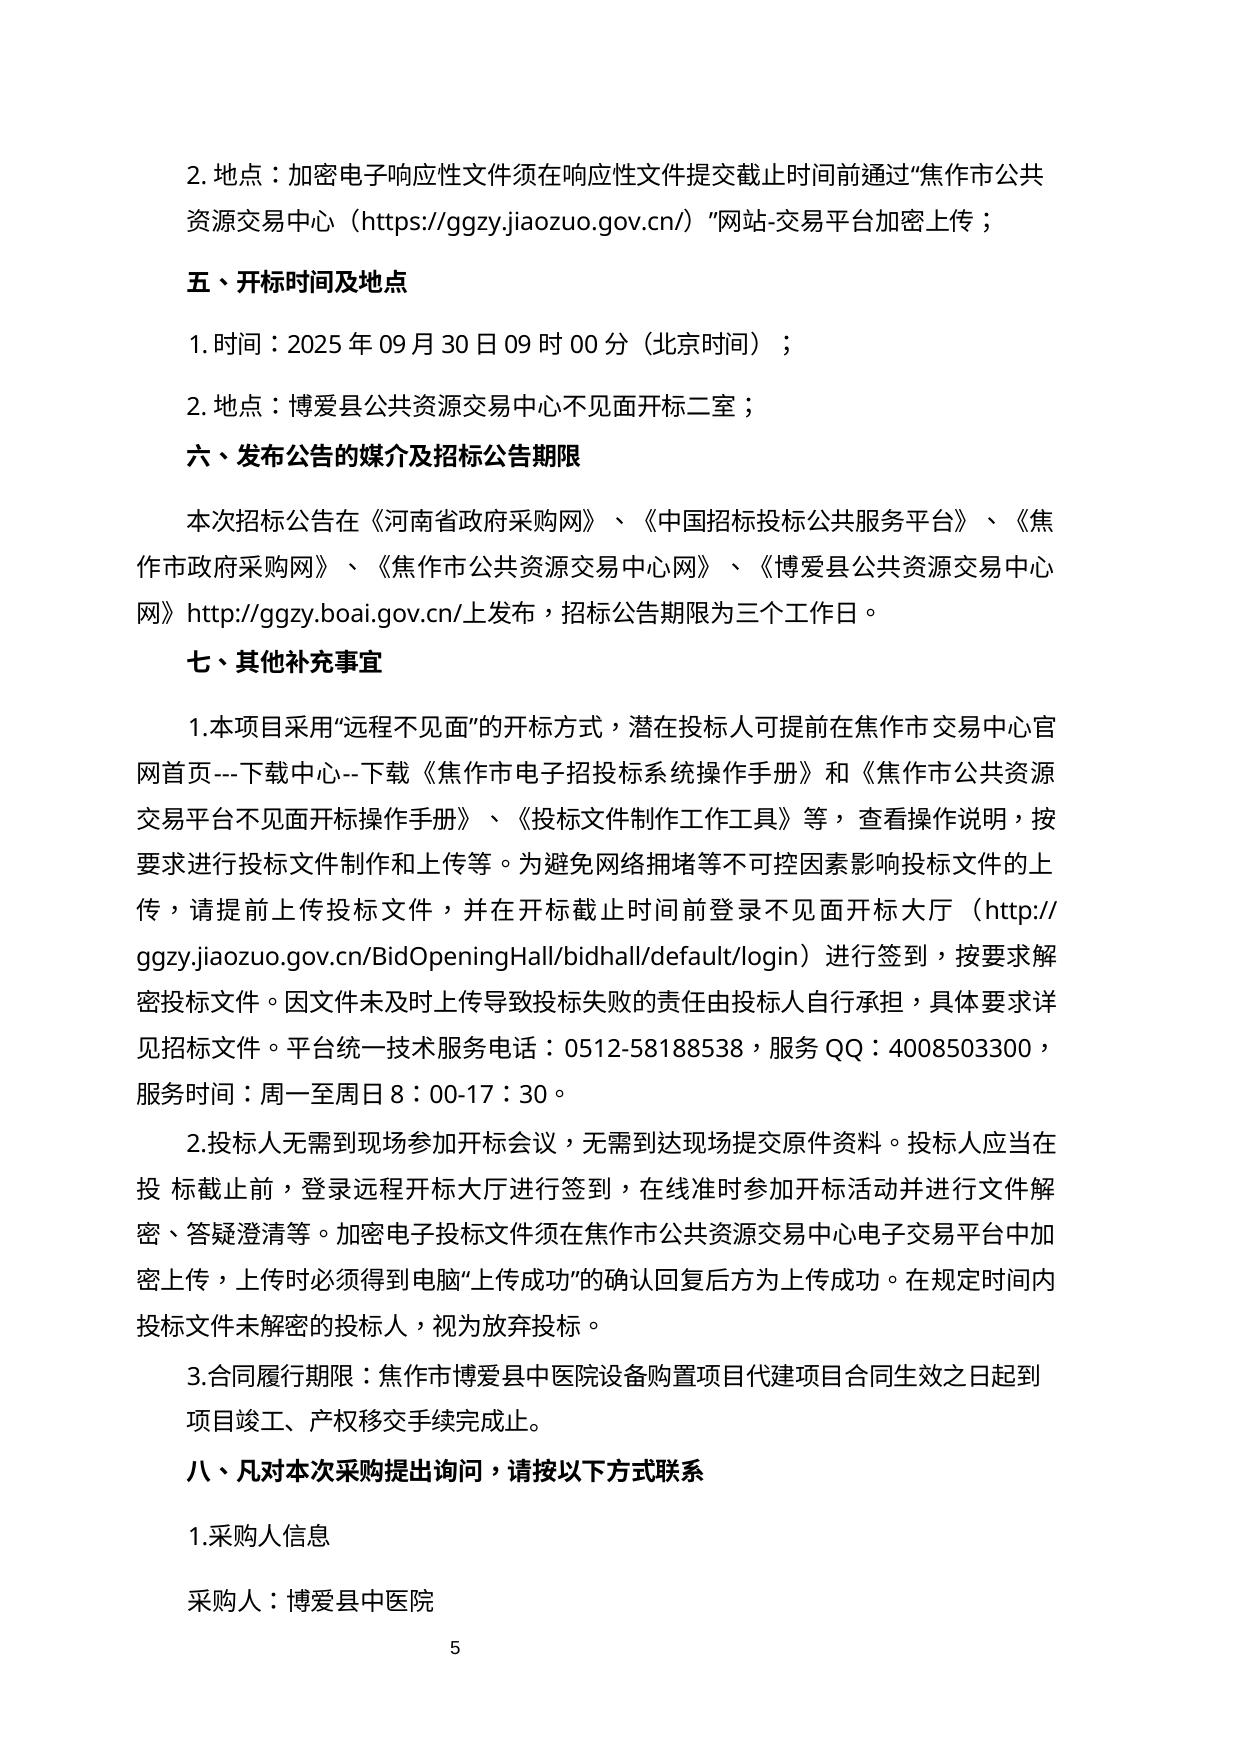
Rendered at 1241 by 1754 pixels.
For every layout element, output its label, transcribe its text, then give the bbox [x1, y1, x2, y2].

text 2. 地点：博爱县公共资源交易中心不见面开标二室； [186, 379, 1064, 425]
text 七、其他补充事宜 [186, 635, 1064, 681]
text 1. 时间：2025 年09月30日09 时 00 分（北京时间）； [188, 317, 1064, 363]
text 采购人：博爱县中医院 [188, 1573, 1064, 1619]
text 五、开标时间及地点 [187, 255, 1064, 301]
text 3.合同履行期限：焦作市博爱县中医院设备购置项目代建项目合同生效之日起到项目竣工、产权移交手续完成止。 [187, 1348, 1064, 1440]
text 六、发布公告的媒介及招标公告期限 [186, 429, 1064, 475]
text 2.投标人无需到现场参加开标会议，无需到达现场提交原件资料。投标人应当在投 标截止前，登录远程开标大厅进行签到，在线准时参加开标活动并进行文件解密、答疑澄清等。加密电子投标文件须在焦作市公共资源交易中心电子交易平台中加密上传，上传时必须得到电脑“上传成功”的确认回复后方为上传成功。在规定时间内投标文件未解密的投标人，视为放弃投标。 [136, 1116, 1057, 1345]
text 1.本项目采用“远程不见面”的开标方式，潜在投标人可提前在焦作市交易中心官 网首页---下载中心--下载《焦作市电子招投标系统操作手册》和《焦作市公共资源交易平台不见面开标操作手册》、《投标文件制作工作工具》等， 查看操作说明，按要求进行投标文件制作和上传等。为避免网络拥堵等不可控因素影响投标文件的上传，请提前上传投标文件，并在开标截止时间前登录不见面开标大厅（http://ggzy.jiaozuo.gov.cn/BidOpeningHall/bidhall/default/login）进行签到，按要求解密投标文件。因文件未及时上传导致投标失败的责任由投标人自行承担，具体要求详见招标文件。平台统一技术服务电话：0512-58188538，服务QQ：4008503300，服务时间：周一至周日8：00-17：30。 [136, 700, 1057, 1112]
text 八、凡对本次采购提出询问，请按以下方式联系 [187, 1443, 1064, 1489]
text 1.采购人信息 [188, 1508, 1064, 1554]
text 2. 地点：加密电子响应性文件须在响应性文件提交截止时间前通过“焦作市公共资源交易中心（https://ggzy.jiaozuo.gov.cn/）”网站-交易平台加密上传； [186, 147, 1064, 239]
text 本次招标公告在《河南省政府采购网》、《中国招标投标公共服务平台》、《焦作市政府采购网》、《焦作市公共资源交易中心网》、《博爱县公共资源交易中心网》http://ggzy.boai.gov.cn/上发布，招标公告期限为三个工作日。 [137, 494, 1056, 631]
